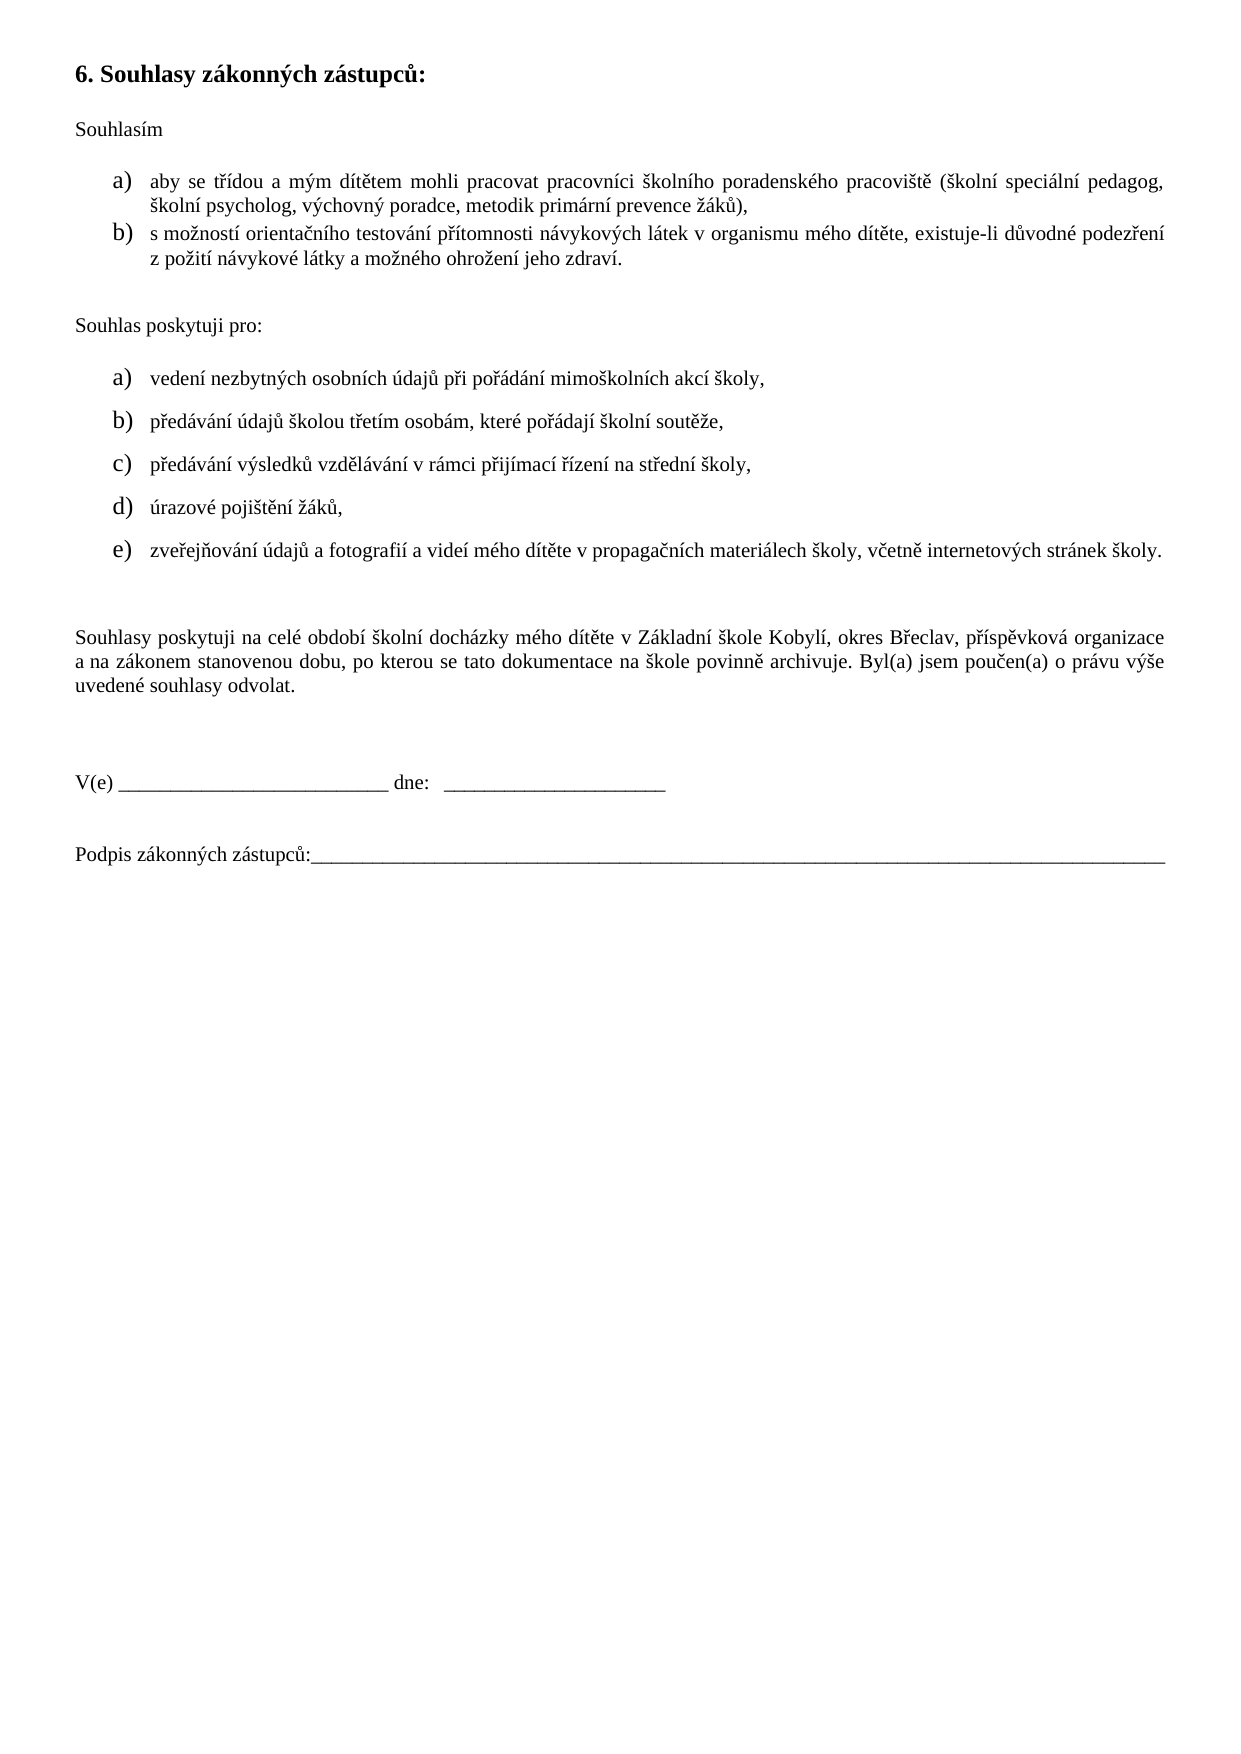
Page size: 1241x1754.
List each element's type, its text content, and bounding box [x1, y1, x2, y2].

text Souhlas poskytuji pro: [75, 313, 1165, 337]
text Souhlasy poskytuji na celé období školní docházky mého dítěte v Základní škole Kobylí, okres Břeclav, příspěvková organizace a na zákonem stanovenou dobu, po kterou se tato dokumentace na škole povinně archivuje. Byl(a) jsem poučen(a) o právu výše uvedené souhlasy odvolat. [75, 625, 1165, 697]
list aby se třídou a mým dítětem mohli pracovat pracovníci školního poradenského pracoviště (školní speciální pedagog, školní psycholog, výchovný poradce, metodik primární prevence žáků), [112, 165, 1165, 217]
text V(e) dne: [75, 770, 1165, 794]
text Souhlasím [75, 117, 1165, 141]
text 6. Souhlasy zákonných zástupců: [75, 59, 1165, 88]
list úrazové pojištění žáků, [112, 491, 1165, 520]
list předávání údajů školou třetím osobám, které pořádají školní soutěže, [112, 405, 1165, 433]
list zveřejňování údajů a fotografií a videí mého dítěte v propagačních materiálech školy, včetně internetových stránek školy. [112, 534, 1165, 563]
text Podpis zákonných zástupců: [75, 842, 1165, 890]
list vedení nezbytných osobních údajů při pořádání mimoškolních akcí školy, [112, 362, 1165, 390]
list s možností orientačního testování přítomnosti návykových látek v organismu mého dítěte, existuje-li důvodné podezření z požití návykové látky a možného ohrožení jeho zdraví. [112, 217, 1165, 270]
list předávání výsledků vzdělávání v rámci přijímací řízení na střední školy, [112, 448, 1165, 477]
